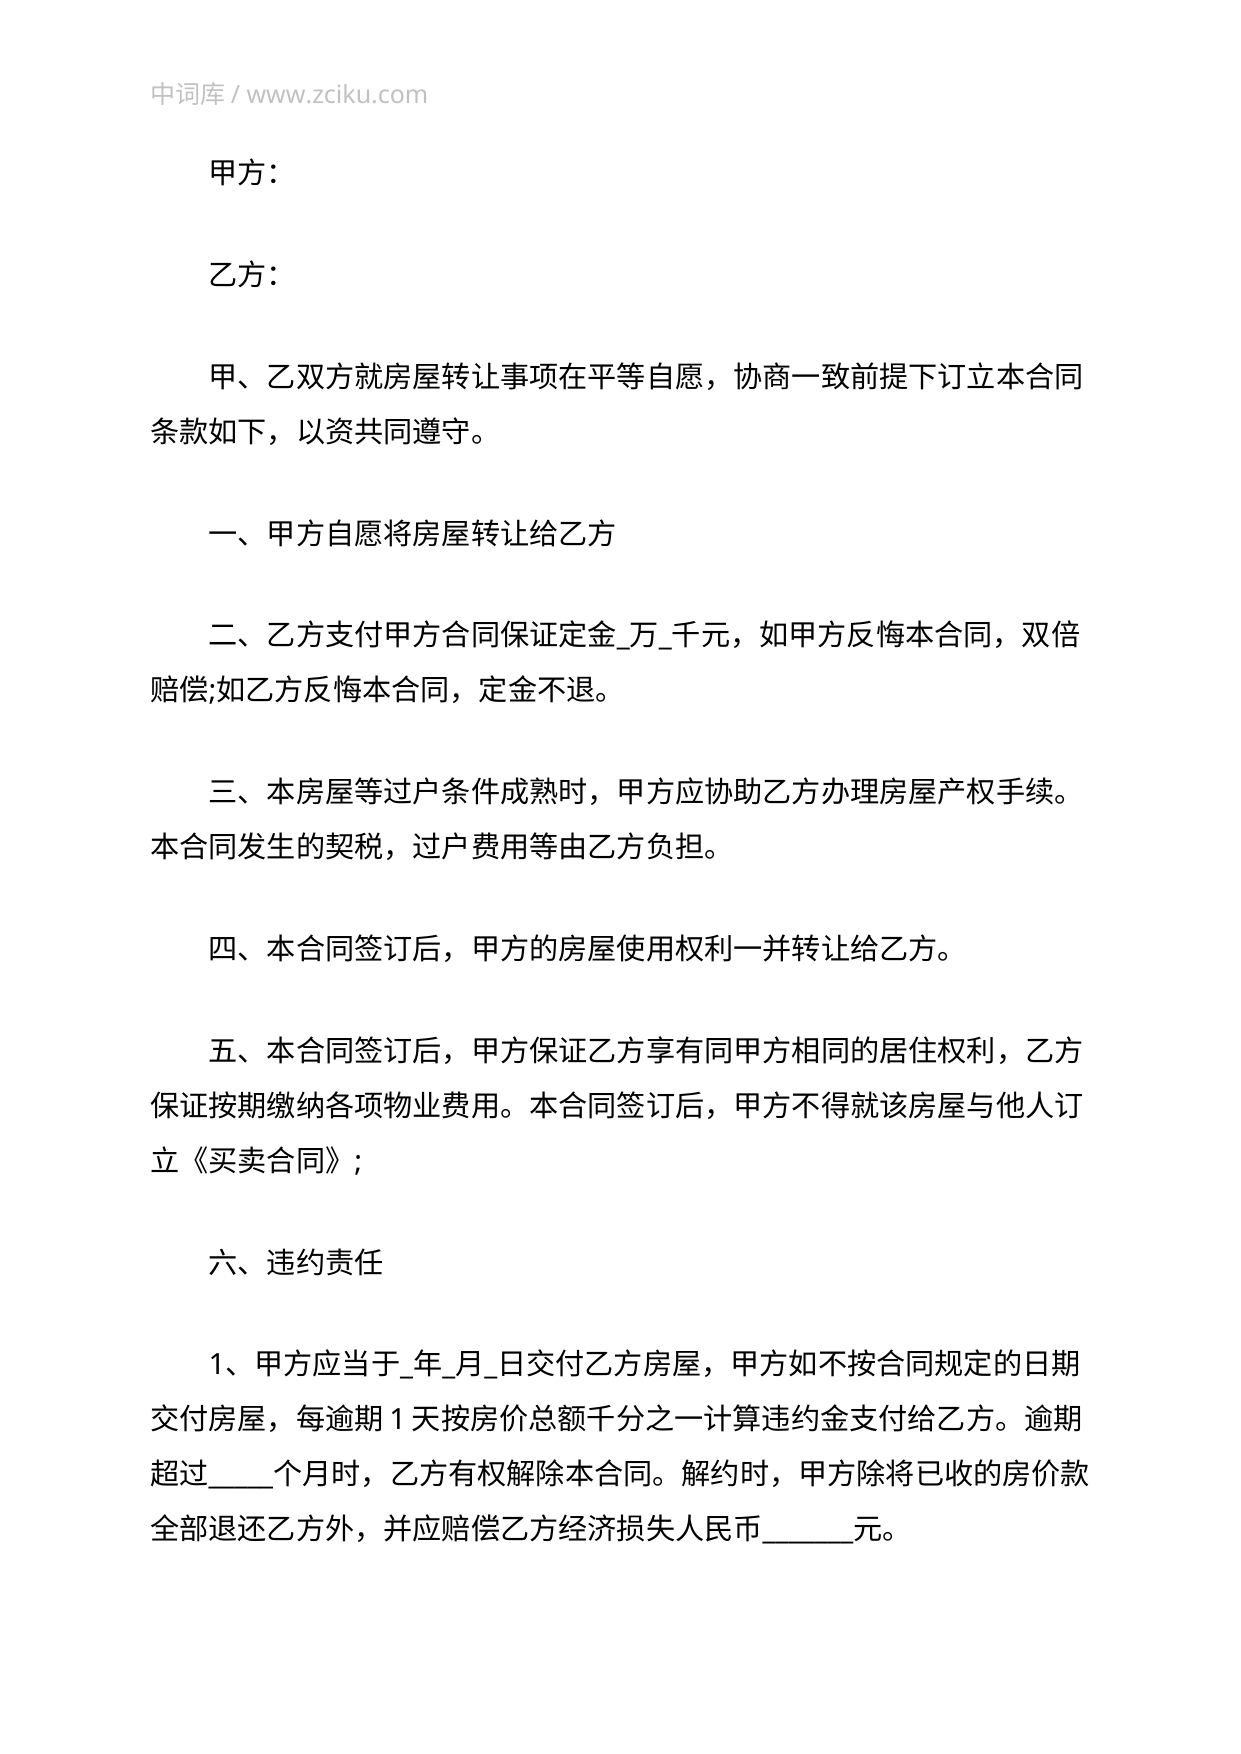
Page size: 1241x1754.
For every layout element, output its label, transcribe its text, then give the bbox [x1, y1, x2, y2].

text 六、违约责任 [150, 1239, 1090, 1281]
text 二、乙方支付甲方合同保证定金_万_千元，如甲方反悔本合同，双倍赔偿;如乙方反悔本合同，定金不退。 [150, 612, 1090, 709]
text 甲方： [150, 150, 1090, 192]
text 乙方： [150, 252, 1090, 294]
text 1、甲方应当于_年_月_日交付乙方房屋，甲方如不按合同规定的日期交付房屋，每逾期1天按房价总额千分之一计算违约金支付给乙方。逾期超过_____个月时，乙方有权解除本合同。解约时，甲方除将已收的房价款全部退还乙方外，并应赔偿乙方经济损失人民币_______元。 [150, 1341, 1090, 1548]
text 三、本房屋等过户条件成熟时，甲方应协助乙方办理房屋产权手续。本合同发生的契税，过户费用等由乙方负担。 [150, 769, 1090, 866]
text 一、甲方自愿将房屋转让给乙方 [150, 510, 1090, 552]
text 五、本合同签订后，甲方保证乙方享有同甲方相同的居住权利，乙方保证按期缴纳各项物业费用。本合同签订后，甲方不得就该房屋与他人订立《买卖合同》; [150, 1027, 1090, 1179]
text 四、本合同签订后，甲方的房屋使用权利一并转让给乙方。 [150, 926, 1090, 968]
text 甲、乙双方就房屋转让事项在平等自愿，协商一致前提下订立本合同条款如下，以资共同遵守。 [150, 353, 1090, 451]
